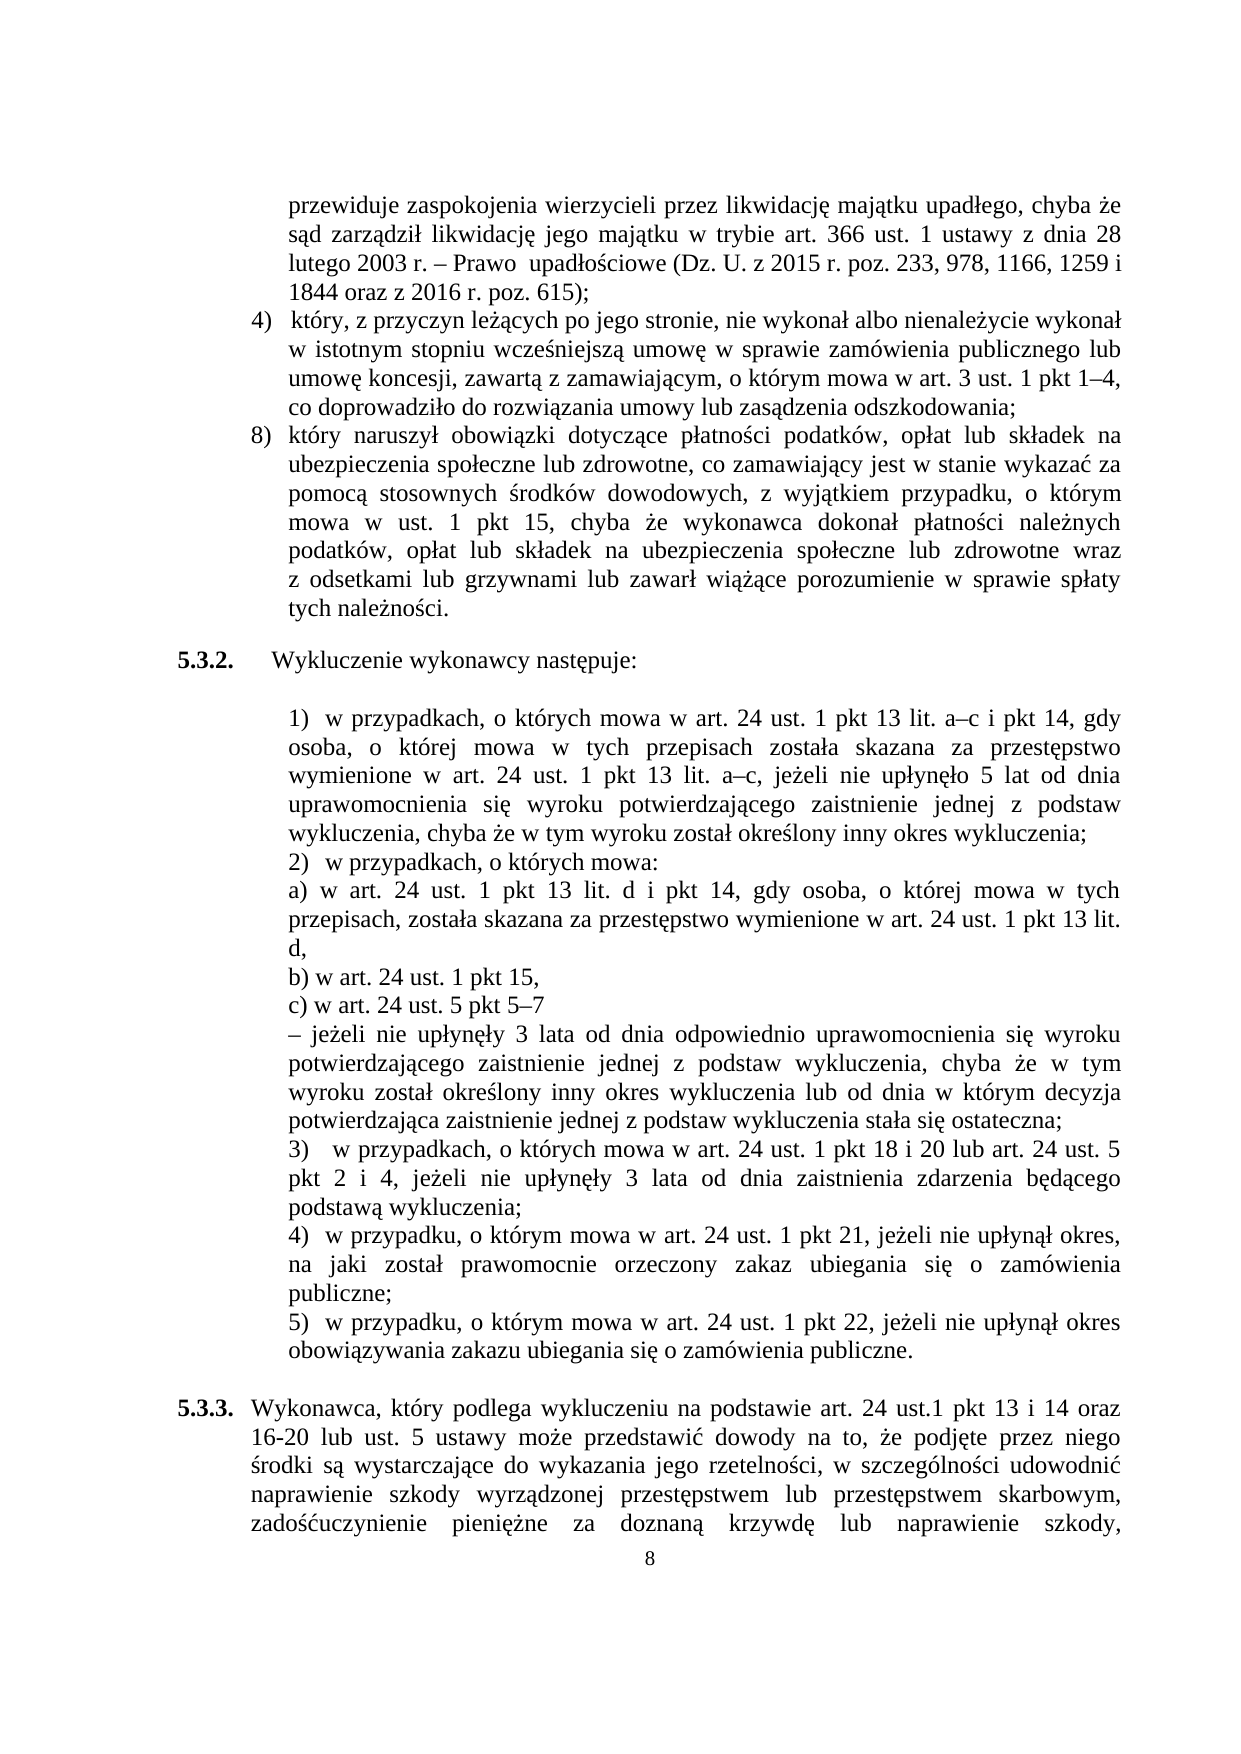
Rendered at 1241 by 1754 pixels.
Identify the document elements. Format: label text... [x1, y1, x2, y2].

list a) w art. 24 ust. 1 pkt 13 lit. d i pkt 14, gdy osoba, o której mowa w tych przepisach, została skazana za przestępstwo wymienione w art. 24 ust. 1 pkt 13 lit. d, [288, 876, 1122, 962]
list 2) w przypadkach, o których mowa: [288, 847, 1122, 876]
list 3) w przypadkach, o których mowa w art. 24 ust. 1 pkt 18 i 20 lub art. 24 ust. 5 pkt 2 i 4, jeżeli nie upłynęły 3 lata od dnia zaistnienia zdarzenia będącego podstawą wykluczenia; [288, 1134, 1122, 1221]
list – jeżeli nie upłynęły 3 lata od dnia odpowiednio uprawomocnienia się wyroku potwierdzającego zaistnienie jednej z podstaw wykluczenia, chyba że w tym wyroku został określony inny okres wykluczenia lub od dnia w którym decyzja potwierdzająca zaistnienie jednej z podstaw wykluczenia stała się ostateczna; [288, 1019, 1122, 1134]
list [251, 190, 1122, 305]
list 4) w przypadku, o którym mowa w art. 24 ust. 1 pkt 21, jeżeli nie upłynął okres, na jaki został prawomocnie orzeczony zakaz ubiegania się o zamówienia publiczne; [288, 1221, 1122, 1307]
list 5) w przypadku, o którym mowa w art. 24 ust. 1 pkt 22, jeżeli nie upłynął okres obowiązywania zakazu ubiegania się o zamówienia publiczne. [288, 1307, 1122, 1364]
text 5.3.2. Wykluczenie wykonawcy następuje: [177, 646, 1122, 674]
text 4) który, z przyczyn leżących po jego stronie, nie wykonał albo nienależycie wykonał w istotnym stopniu wcześniejszą umowę w sprawie zamówienia publicznego lub umowę koncesji, zawartą z zamawiającym, o którym mowa w art. 3 ust. 1 pkt 1–4, co doprowadziło do rozwiązania umowy lub zasądzenia odszkodowania; [251, 305, 1122, 420]
list c) w art. 24 ust. 5 pkt 5–7 [288, 991, 1122, 1019]
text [177, 1393, 1122, 1537]
list 1) w przypadkach, o których mowa w art. 24 ust. 1 pkt 13 lit. a–c i pkt 14, gdy osoba, o której mowa w tych przepisach została skazana za przestępstwo wymienione w art. 24 ust. 1 pkt 13 lit. a–c, jeżeli nie upłynęło 5 lat od dnia uprawomocnienia się wyroku potwierdzającego zaistnienie jednej z podstaw wykluczenia, chyba że w tym wyroku został określony inny okres wykluczenia; [288, 703, 1122, 847]
list b) w art. 24 ust. 1 pkt 15, [288, 962, 1122, 991]
list który naruszył obowiązki dotyczące płatności podatków, opłat lub składek na ubezpieczenia społeczne lub zdrowotne, co zamawiający jest w stanie wykazać za pomocą stosownych środków dowodowych, z wyjątkiem przypadku, o którym mowa w ust. 1 pkt 15, chyba że wykonawca dokonał płatności należnych podatków, opłat lub składek na ubezpieczenia społeczne lub zdrowotne wraz z odsetkami lub grzywnami lub zawarł wiążące porozumienie w sprawie spłaty tych należności. [251, 420, 1122, 622]
